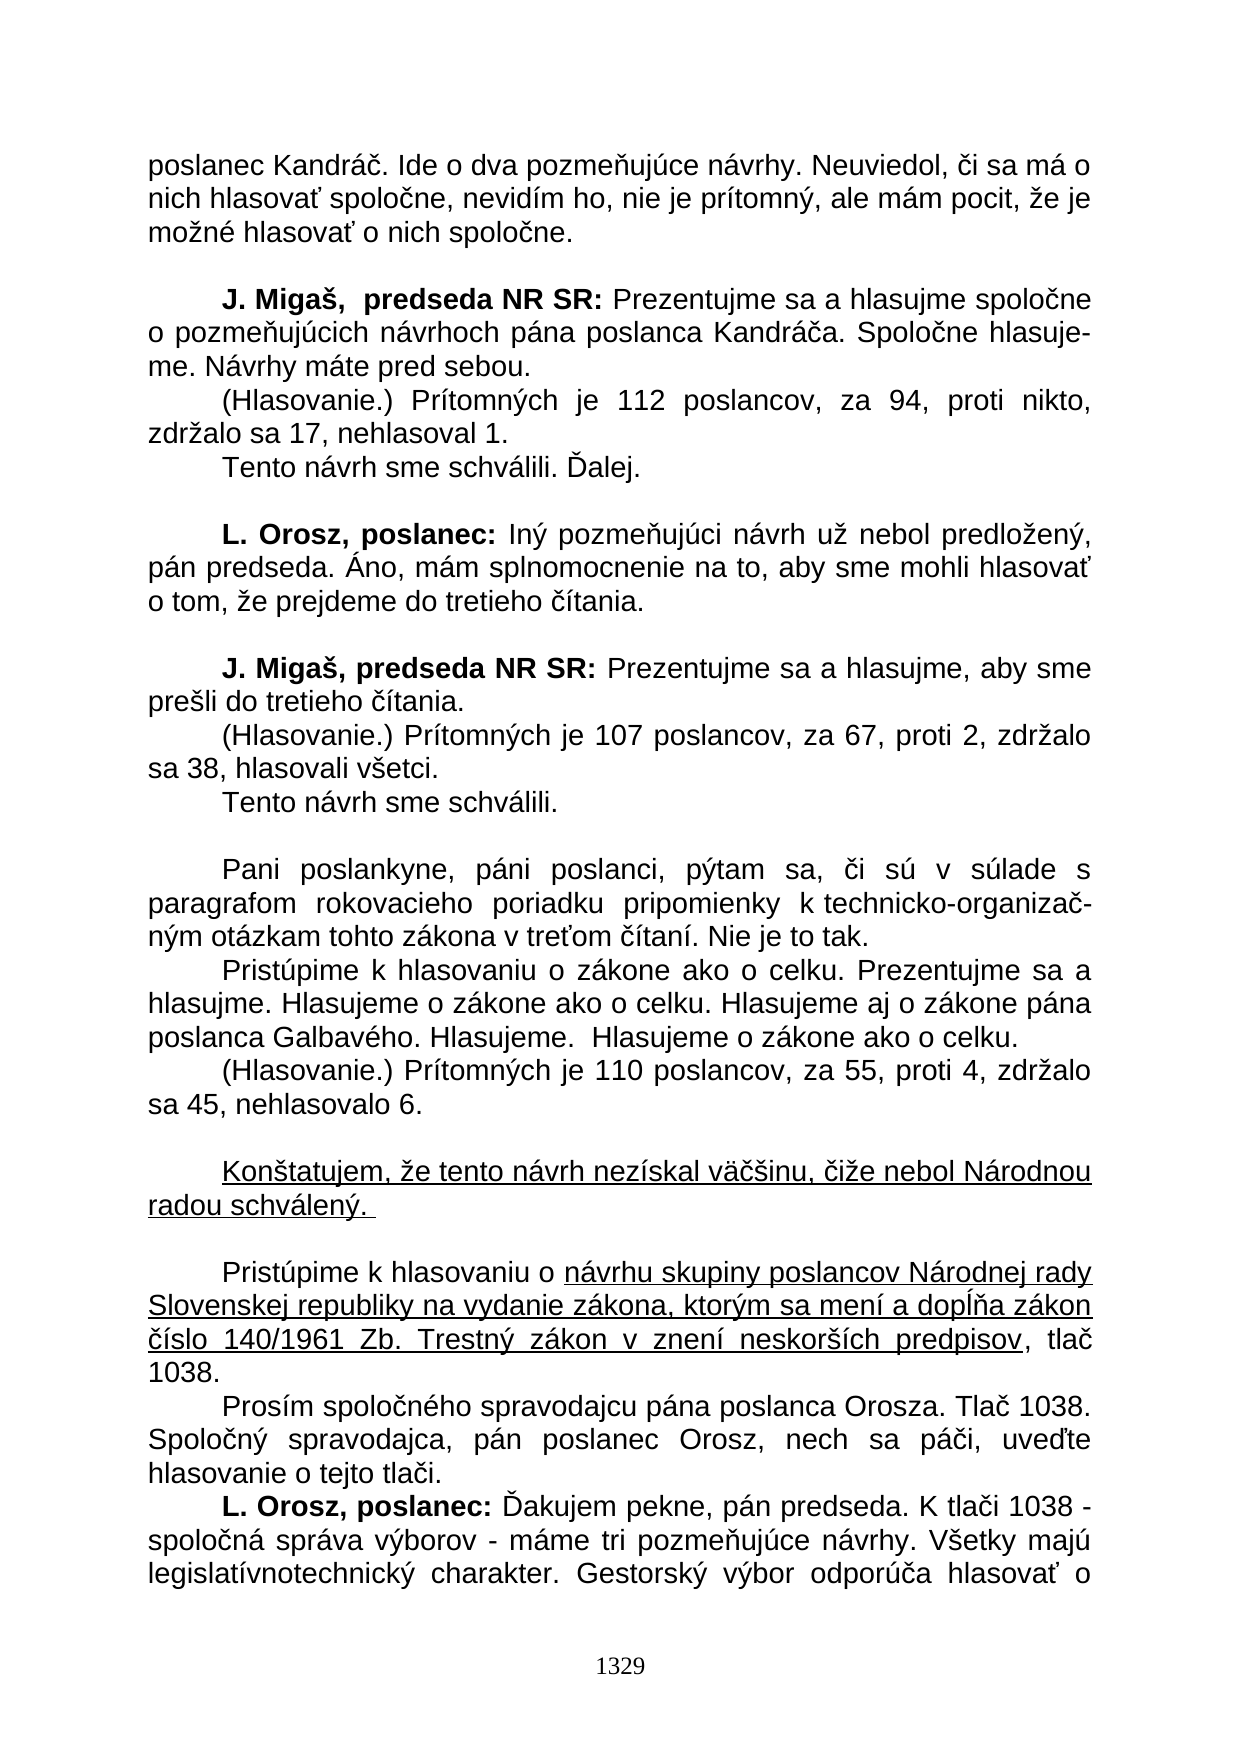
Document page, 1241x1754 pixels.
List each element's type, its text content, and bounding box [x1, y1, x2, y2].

text (Hlasovanie.) Prítomných je 107 poslancov, za 67, proti 2, zdržalo sa 38, hlasovali všetci. [148, 718, 1092, 785]
text J. Migaš, predseda NR SR: Prezentujme sa a hlasujme spoločne o pozmeňujúcich návrhoch pána poslanca Kandráča. Spoločne hlasuje-me. Návrhy máte pred sebou. [148, 282, 1092, 382]
text J. Migaš, predseda NR SR: Prezentujme sa a hlasujme, aby sme prešli do tretieho čítania. [148, 651, 1092, 718]
text Pristúpime k hlasovaniu o návrhu skupiny poslancov Národnej rady Slovenskej republiky na vydanie zákona, ktorým sa mení a dopĺňa zákon číslo 140/1961 Zb. Trestný zákon v znení neskorších predpisov, tlač 1038. [148, 1254, 1092, 1317]
text Pristúpime k hlasovaniu o zákone ako o celku. Prezentujme sa a hlasujme. Hlasujeme o zákone ako o celku. Hlasujeme aj o zákone pána poslanca Galbavého. Hlasujeme. Hlasujeme o zákone ako o celku. [148, 953, 1092, 1053]
text L. Orosz, poslanec: Iný pozmeňujúci návrh už nebol predložený, pán predseda. Áno, mám splnomocnenie na to, aby sme mohli hlasovať o tom, že prejdeme do tretieho čítania. [148, 517, 1092, 617]
text Tento návrh sme schválili. [148, 785, 1092, 818]
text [148, 1489, 1092, 1590]
text Pristúpime k hlasovaniu o návrhu skupiny poslancov Národnej rady Slovenskej republiky na vydanie zákona, ktorým sa mení a dopĺňa zákon číslo 140/1961 Zb. Trestný zákon v znení neskorších predpisov, tlač 1038. [148, 1319, 1092, 1389]
text (Hlasovanie.) Prítomných je 112 poslancov, za 94, proti nikto, zdržalo sa 17, nehlasoval 1. [148, 382, 1092, 449]
text Prosím spoločného spravodajcu pána poslanca Orosza. Tlač 1038. Spoločný spravodajca, pán poslanec Orosz, nech sa páči, uveďte hlasovanie o tejto tlači. [148, 1389, 1092, 1489]
text (Hlasovanie.) Prítomných je 110 poslancov, za 55, proti 4, zdržalo sa 45, nehlasovalo 6. [148, 1053, 1092, 1120]
text Konštatujem, že tento návrh nezískal väčšinu, čiže nebol Národnou radou schválený. [148, 1154, 1092, 1221]
text Pani poslankyne, páni poslanci, pýtam sa, či sú v súlade s paragrafom rokovacieho poriadku pripomienky k technicko-organizač-ným otázkam tohto zákona v treťom čítaní. Nie je to tak. [148, 852, 1092, 953]
text Tento návrh sme schválili. Ďalej. [148, 449, 1092, 483]
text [148, 148, 1092, 248]
